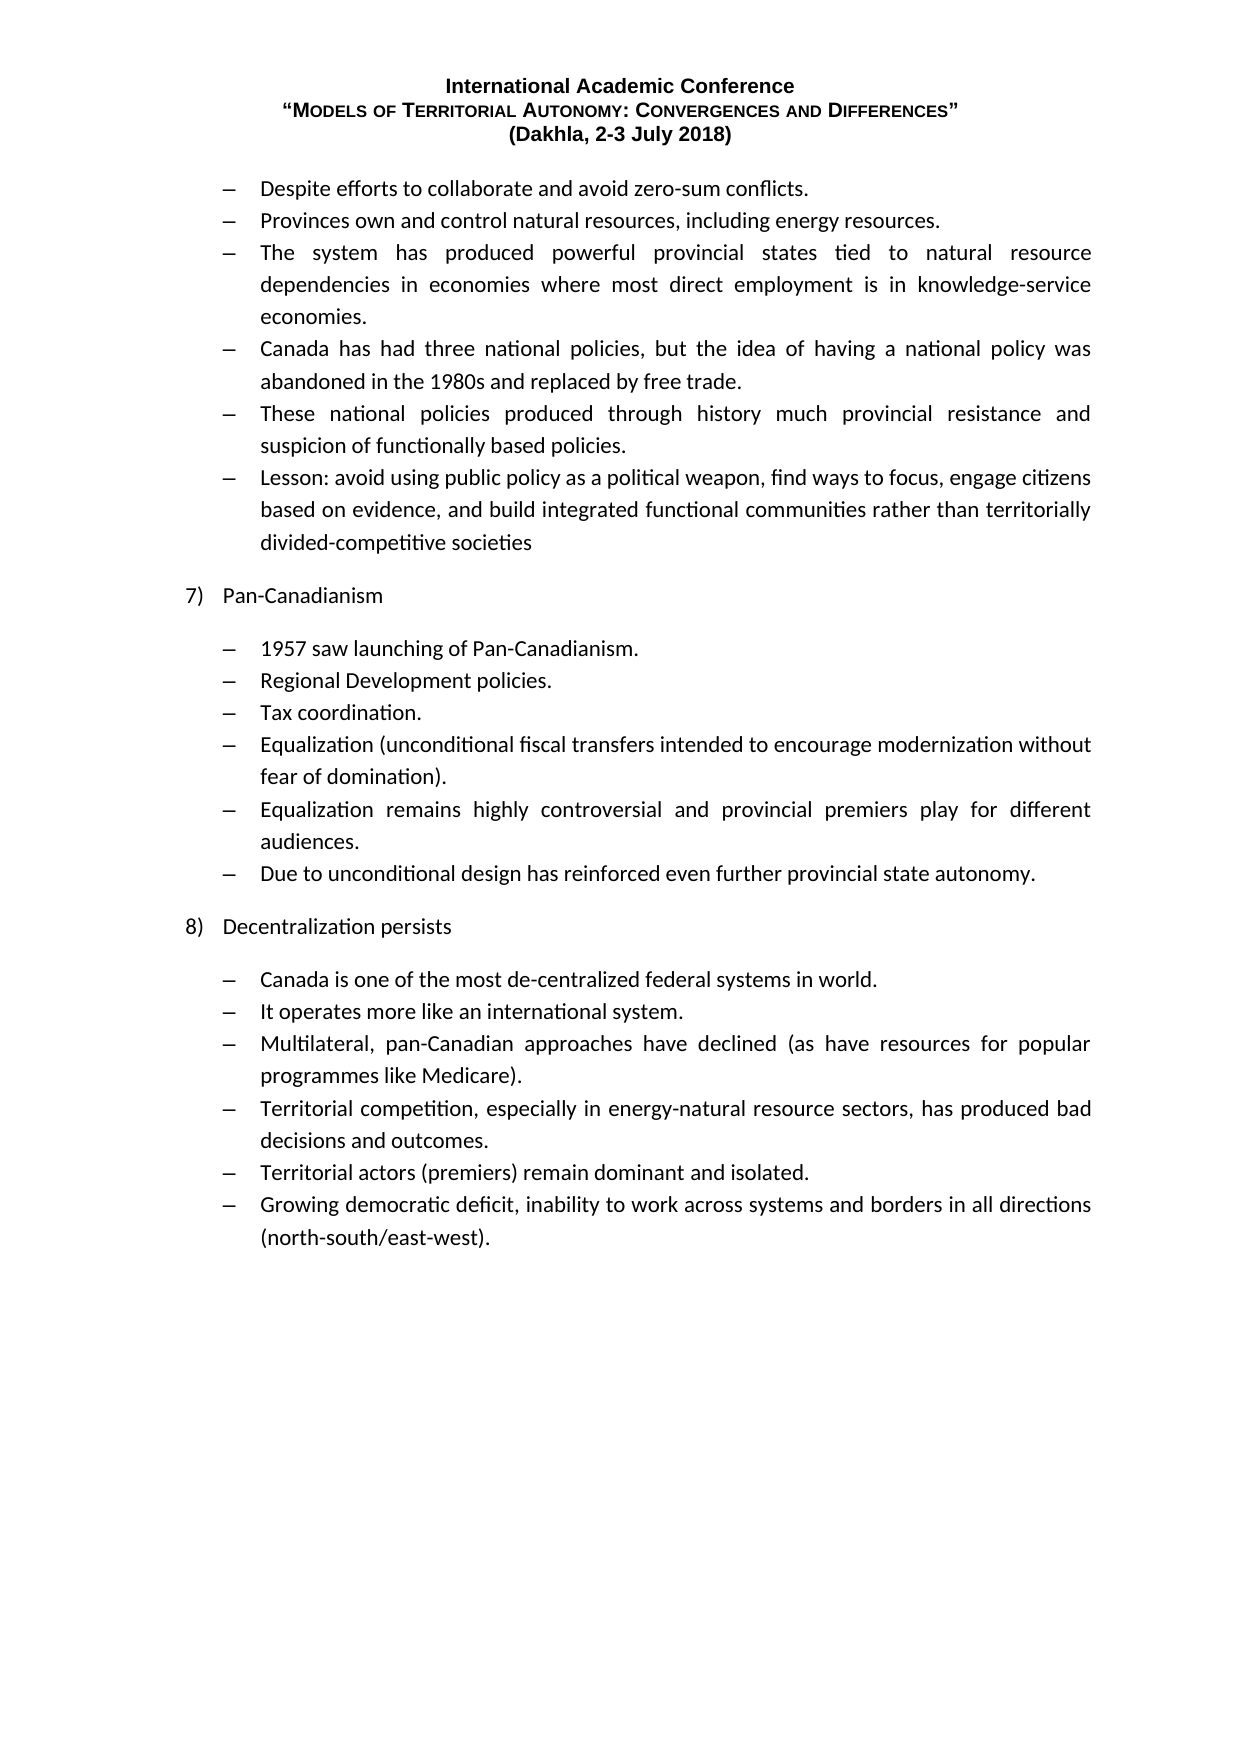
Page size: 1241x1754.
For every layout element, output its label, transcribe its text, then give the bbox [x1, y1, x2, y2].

list Regional Development policies. [223, 666, 1093, 694]
list Territorial actors (premiers) remain dominant and isolated. [223, 1158, 1093, 1186]
list Territorial competition, especially in energy-natural resource sectors, has produced bad decisions and outcomes. [223, 1094, 1093, 1154]
list 1957 saw launching of Pan-Canadianism. [223, 634, 1093, 662]
list Due to unconditional design has reinforced even further provincial state autonomy. [223, 859, 1093, 887]
list Canada has had three national policies, but the idea of having a national policy was abandoned in the 1980s and replaced by free trade. [223, 334, 1093, 395]
list Lesson: avoid using public policy as a political weapon, find ways to focus, engage citizens based on evidence, and build integrated functional communities rather than territorially divided-competitive societies [223, 463, 1093, 556]
list It operates more like an international system. [223, 997, 1093, 1025]
list Tax coordination. [223, 698, 1093, 726]
list Decentralization persists [185, 912, 1093, 940]
list Provinces own and control natural resources, including energy resources. [223, 206, 1093, 234]
list Equalization (unconditional fiscal transfers intended to encourage modernization without fear of domination). [223, 730, 1093, 791]
list These national policies produced through history much provincial resistance and suspicion of functionally based policies. [223, 399, 1093, 459]
list Canada is one of the most de-centralized federal systems in world. [223, 965, 1093, 993]
list Despite efforts to collaborate and avoid zero-sum conflicts. [223, 174, 1093, 202]
list Pan-Canadianism [185, 581, 1093, 609]
list The system has produced powerful provincial states tied to natural resource dependencies in economies where most direct employment is in knowledge-service economies. [223, 238, 1093, 330]
list Multilateral, pan-Canadian approaches have declined (as have resources for popular programmes like Medicare). [223, 1029, 1093, 1090]
list Equalization remains highly controversial and provincial premiers play for different audiences. [223, 795, 1093, 855]
list Growing democratic deficit, inability to work across systems and borders in all directions (north-south/east-west). [223, 1190, 1093, 1251]
